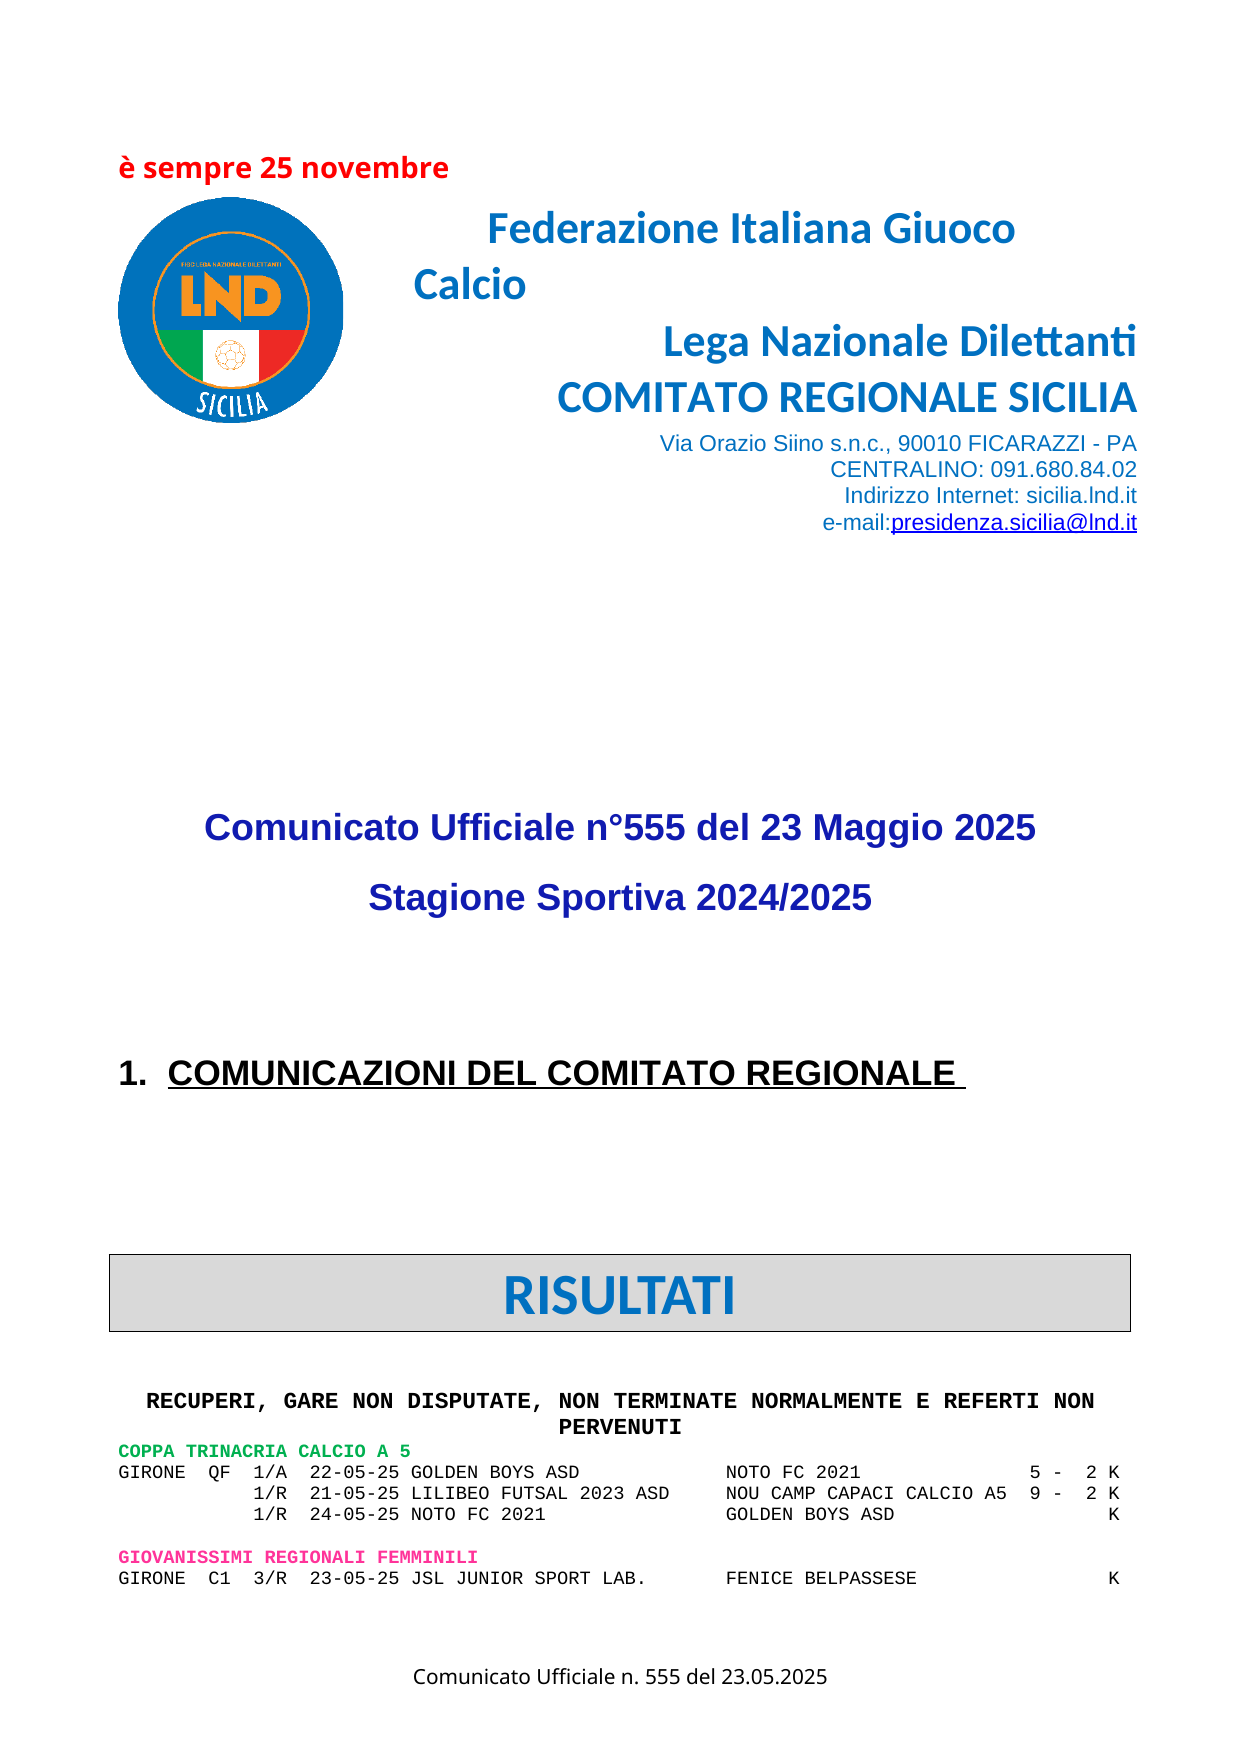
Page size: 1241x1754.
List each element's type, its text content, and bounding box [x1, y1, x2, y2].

text 1/R 24-05-25 NOTO FC 2021 GOLDEN BOYS ASD K [118, 1505, 1122, 1526]
text è sempre 25 novembre [118, 148, 1122, 187]
text 1/R 21-05-25 LILIBEO FUTSAL 2023 ASD NOU CAMP CAPACI CALCIO A5 9 - 2 K [118, 1484, 1122, 1505]
text COMITATO REGIONALE SICILIA [118, 368, 1137, 424]
picture [118, 197, 344, 423]
text Comunicato Ufficiale n°555 del 23 Maggio 2025 [118, 805, 1122, 848]
text Via Orazio Siino s.n.c., 90010 FICARAZZI - PA [568, 429, 1137, 456]
text GIRONE QF 1/A 22-05-25 GOLDEN BOYS ASD NOTO FC 2021 5 - 2 K [118, 1463, 1122, 1484]
text RECUPERI, GARE NON DISPUTATE, NON TERMINATE NORMALMENTE E REFERTI NON PERVENUTI [118, 1389, 1122, 1441]
text Federazione Italiana Giuoco Calcio [413, 199, 1137, 311]
subtitle RISULTATI [110, 1255, 1130, 1331]
text e-mail:presidenza.sicilia@lnd.it [568, 508, 1137, 535]
text Stagione Sportiva 2024/2025 [118, 875, 1122, 918]
text Indirizzo Internet: sicilia.lnd.it [568, 482, 1137, 508]
text CENTRALINO: 091.680.84.02 [643, 456, 1137, 482]
text COPPA TRINACRIA CALCIO A 5 [118, 1441, 1122, 1463]
text 1. COMUNICAZIONI DEL COMITATO REGIONALE [118, 1052, 1122, 1092]
text GIRONE C1 3/R 23-05-25 JSL JUNIOR SPORT LAB. FENICE BELPASSESE K [118, 1569, 1122, 1590]
text GIOVANISSIMI REGIONALI FEMMINILI [118, 1548, 1122, 1569]
text Lega Nazionale Dilettanti [344, 312, 1137, 368]
